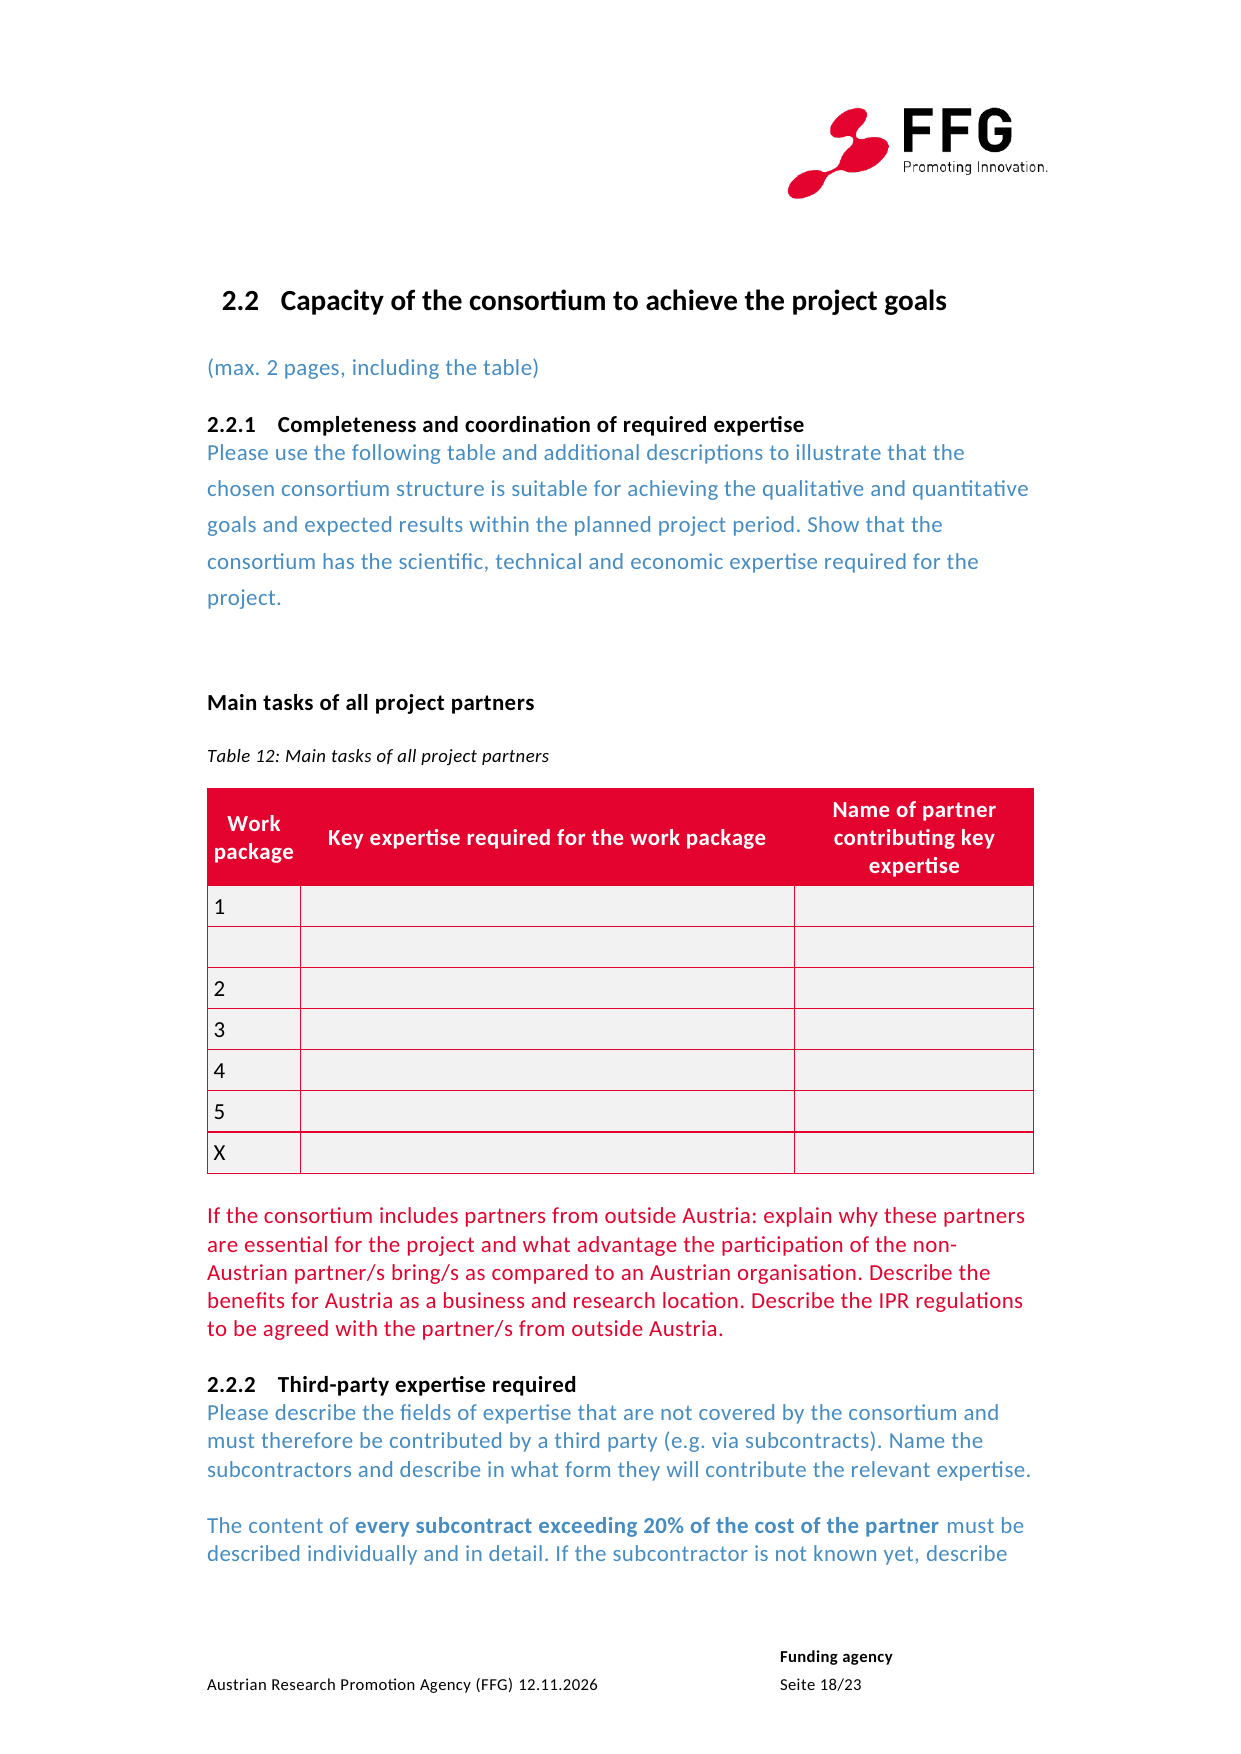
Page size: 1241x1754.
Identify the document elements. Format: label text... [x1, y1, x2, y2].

table_cell 1 [208, 886, 300, 926]
table_cell [795, 1009, 1033, 1049]
subtitle Capacity of the consortium to achieve the project goals [222, 282, 1033, 318]
text (max. 2 pages, including the table) [207, 353, 1033, 381]
text If the consortium includes partners from outside Austria: explain why these partners are essential for the project and what advantage the participation of the non-Austrian partner/s bring/s as compared to an Austrian organisation. Describe the benefits for Austria as a business and research location. Describe the IPR regulations to be agreed with the partner/s from outside Austria. [207, 1202, 1033, 1342]
table_header Name of partner contributing key expertise [795, 789, 1033, 885]
table_cell X [208, 1133, 300, 1172]
subtitle Completeness and coordination of required expertise [207, 409, 1033, 438]
picture [787, 107, 1048, 199]
table_header Work package [208, 789, 300, 885]
table_cell [795, 886, 1033, 926]
text Main tasks of all project partners [207, 688, 1033, 716]
table_cell 3 [208, 1009, 300, 1049]
table_cell 5 [208, 1091, 300, 1131]
table_cell [795, 1133, 1033, 1172]
subtitle Third-party expertise required [207, 1370, 1033, 1398]
table_cell [301, 927, 794, 967]
text Please use the following table and additional descriptions to illustrate that the chosen consortium structure is suitable for achieving the qualitative and quantitative goals and expected results within the planned project period. Show that the consortium has the scientific, technical and economic expertise required for the project. [207, 438, 1033, 611]
table_cell [795, 968, 1033, 1008]
table_cell [795, 1050, 1033, 1090]
text Please describe the fields of expertise that are not covered by the consortium and must therefore be contributed by a third party (e.g. via subcontracts). Name the subcontractors and describe in what form they will contribute the relevant expertise. [207, 1398, 1033, 1483]
table_cell [795, 927, 1033, 967]
table_cell [795, 1091, 1033, 1131]
table_cell [301, 968, 794, 1008]
table_header Key expertise required for the work package [301, 789, 794, 885]
table_cell [301, 1009, 794, 1049]
table_cell [301, 886, 794, 926]
table_cell 4 [208, 1050, 300, 1090]
table_cell [301, 1091, 794, 1131]
text Table 12: Main tasks of all project partners [207, 744, 1033, 767]
table_cell [208, 927, 300, 967]
table_cell [301, 1133, 794, 1172]
table_cell 2 [208, 968, 300, 1008]
table_cell [301, 1050, 794, 1090]
